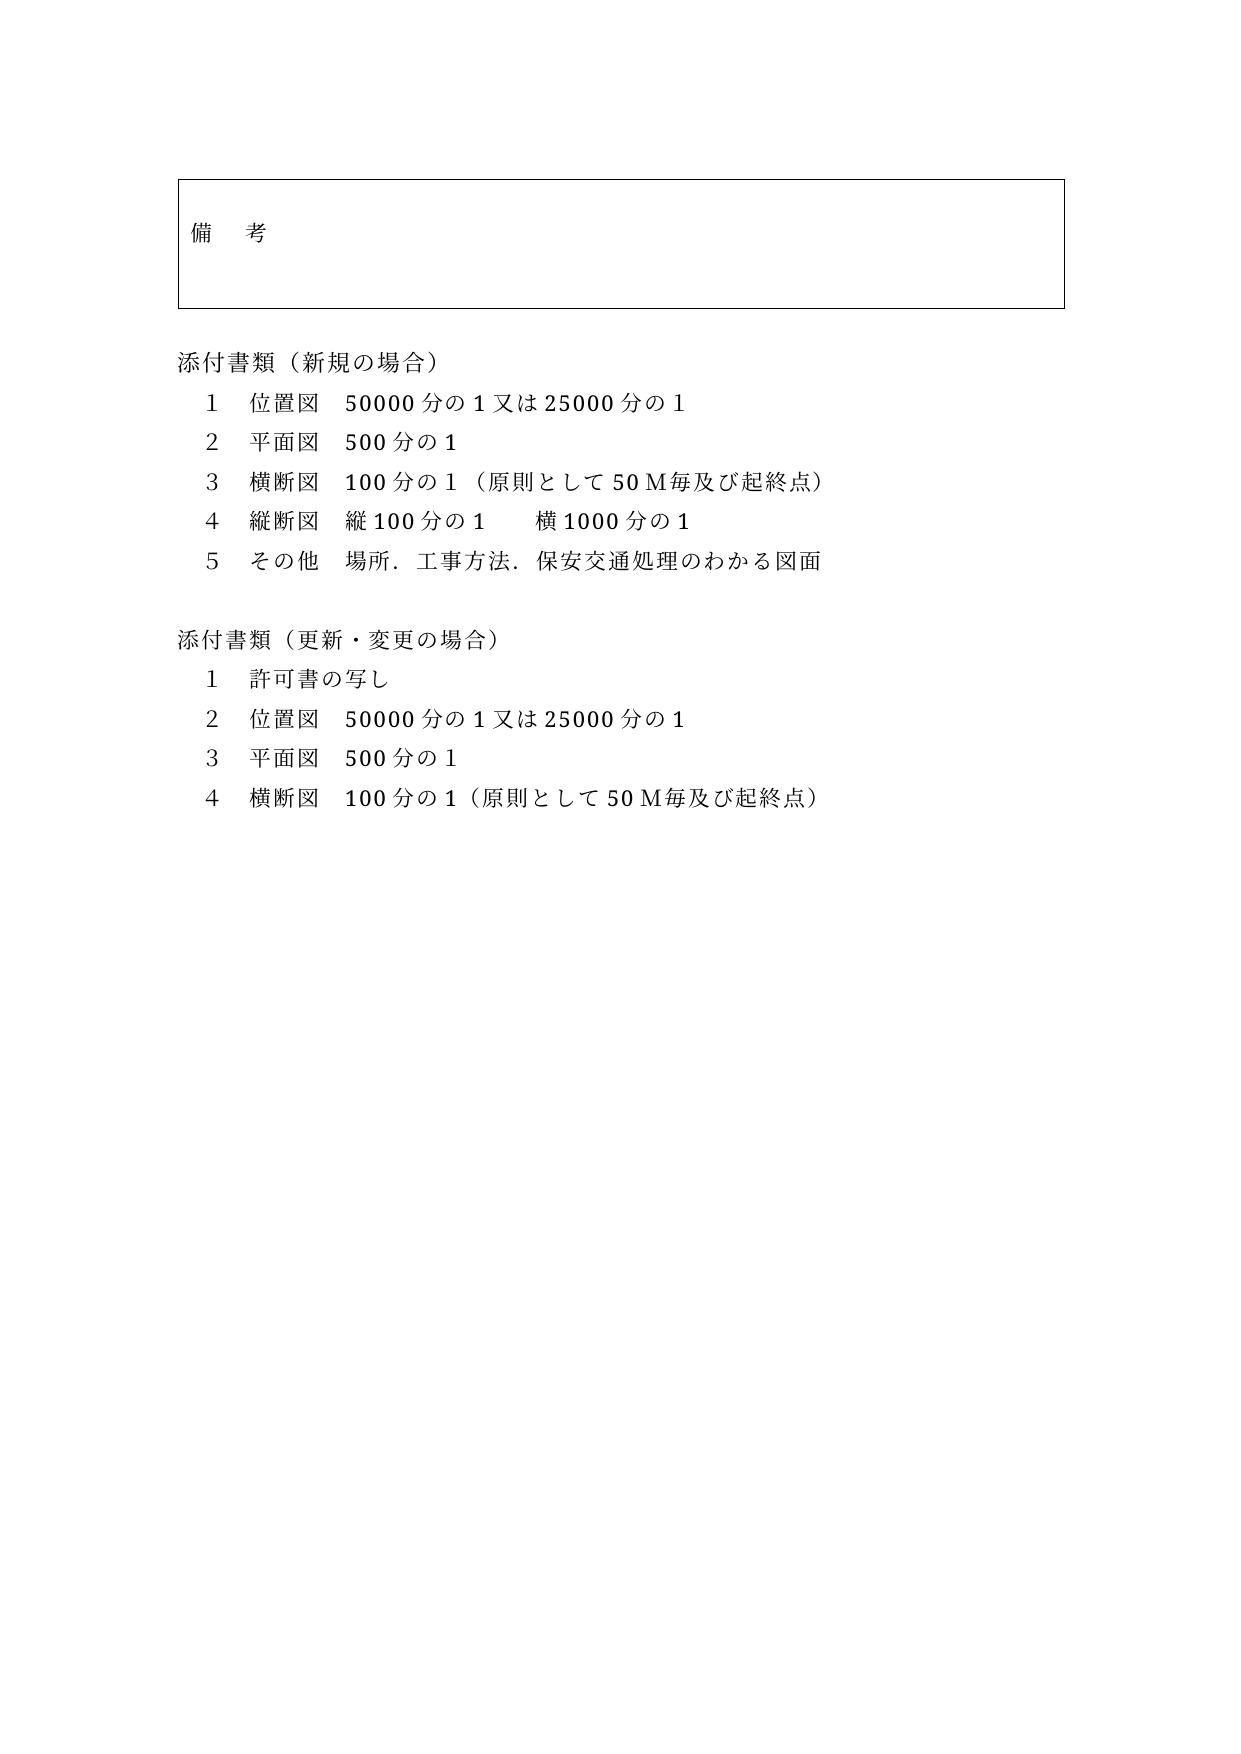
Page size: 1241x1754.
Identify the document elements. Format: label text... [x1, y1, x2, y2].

text ２ 位置図 50000分の1又は25000分の1 [177, 700, 1063, 735]
table_cell 備考 [179, 180, 1064, 308]
text ３ 平面図 500分の１ [177, 740, 1063, 775]
text 添付書類（更新・変更の場合） [177, 621, 1063, 656]
text ４ 縦断図 縦100分の1 横1000分の1 [177, 503, 1063, 538]
text ２ 平面図 500分の1 [177, 424, 1063, 458]
text ５ その他 場所．工事方法．保安交通処理のわかる図面 [177, 542, 1063, 577]
text ４ 横断図 100分の1（原則として50Ｍ毎及び起終点） [177, 779, 1063, 814]
text 添付書類（新規の場合） [177, 344, 1063, 379]
text １ 位置図 50000分の1又は25000分の１ [177, 384, 1063, 419]
text １ 許可書の写し [177, 661, 1063, 696]
text ３ 横断図 100分の１（原則として50Ｍ毎及び起終点） [177, 463, 1063, 498]
